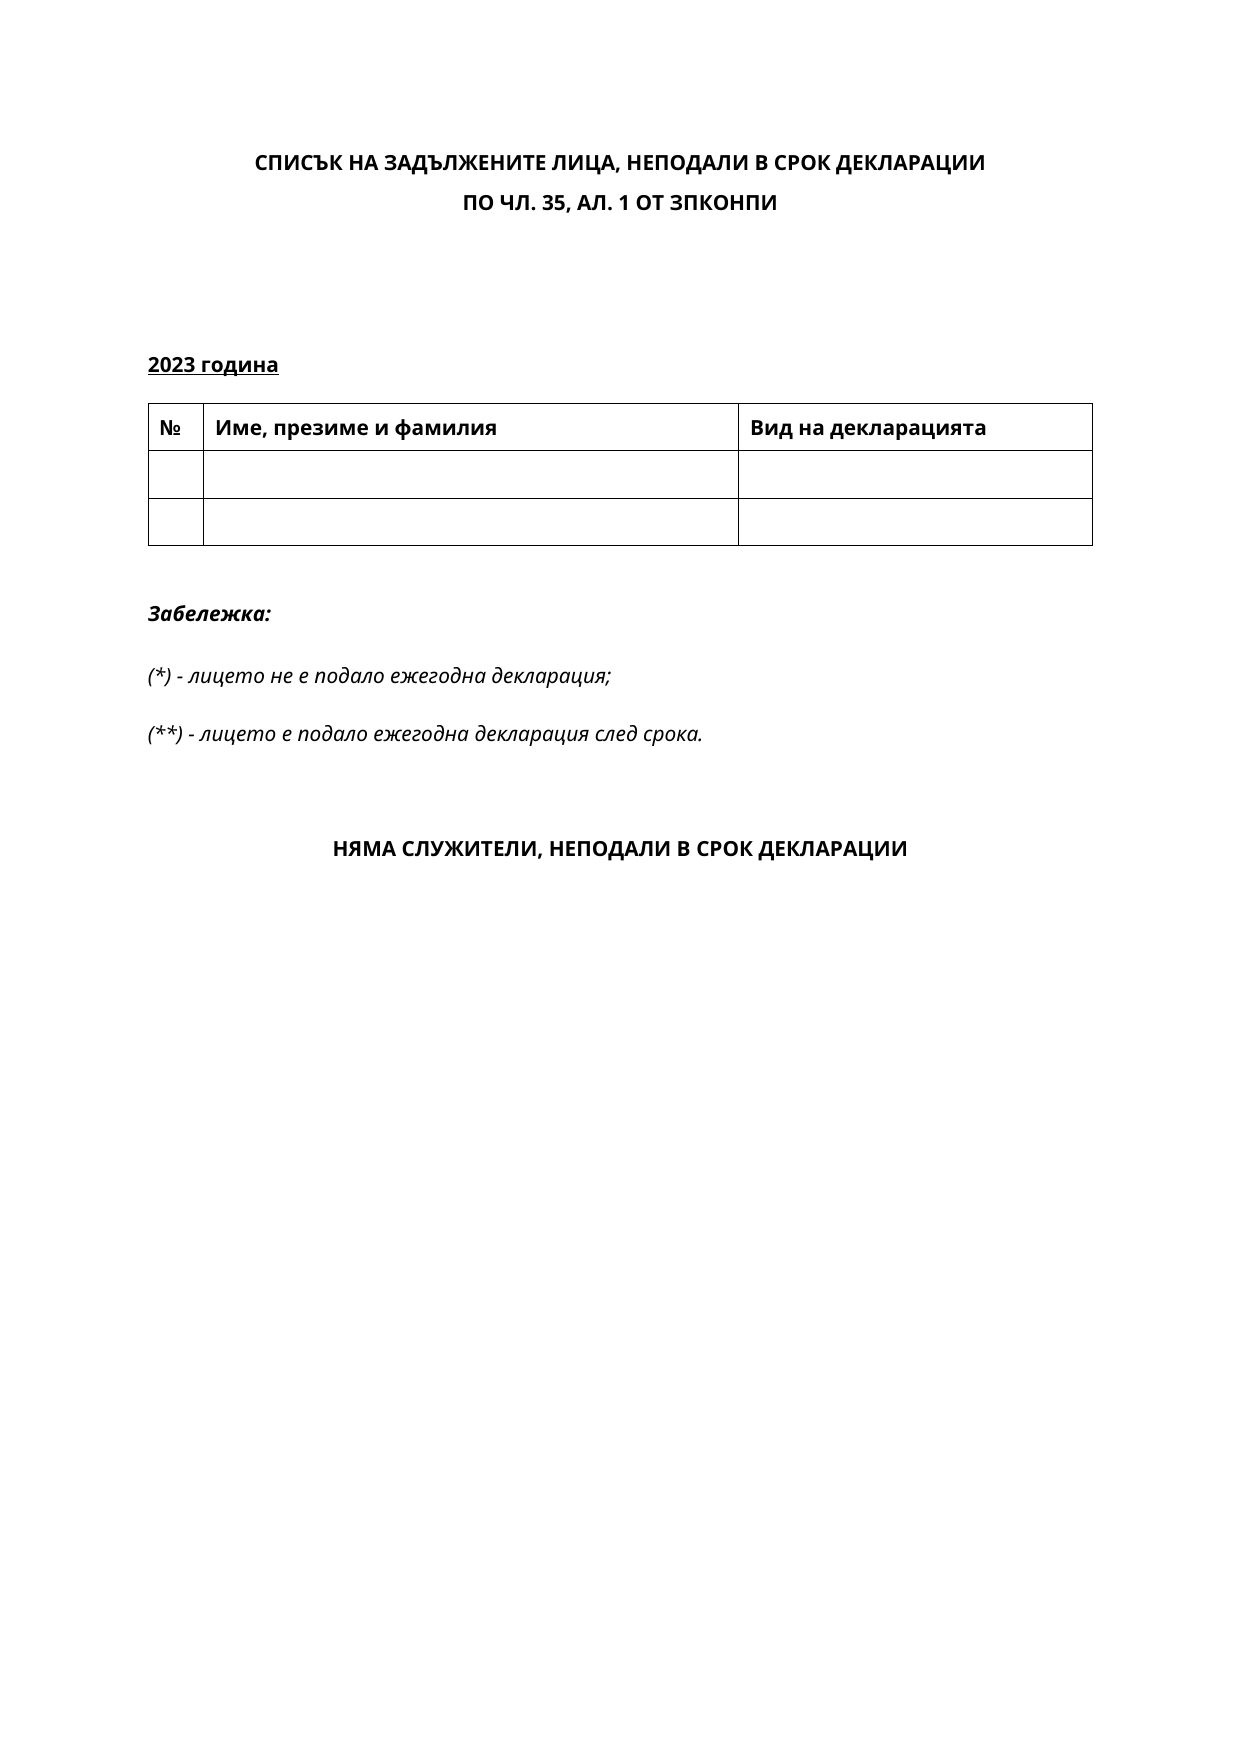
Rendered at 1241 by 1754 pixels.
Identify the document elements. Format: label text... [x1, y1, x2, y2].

table_header № [149, 404, 203, 450]
text Забележка: [148, 599, 1093, 628]
table_cell [204, 499, 738, 545]
table_cell [204, 451, 738, 498]
table_cell [739, 451, 1092, 498]
table_cell [739, 499, 1092, 545]
table_cell [149, 499, 203, 545]
text 2023 година [148, 350, 1093, 378]
table_cell [149, 451, 203, 498]
table_header Име, презиме и фамилия [204, 404, 738, 450]
text ПО ЧЛ. 35, АЛ. 1 ОТ ЗПКОНПИ [148, 188, 1093, 217]
table_header Вид на декларацията [739, 404, 1092, 450]
text (**) - лицето е подало ежегодна декларация след срока. [148, 719, 1093, 747]
text НЯМА СЛУЖИТЕЛИ, НЕПОДАЛИ В СРОК ДЕКЛАРАЦИИ [148, 834, 1093, 863]
text СПИСЪК НА ЗАДЪЛЖЕНИТЕ ЛИЦА, НЕПОДАЛИ В СРОК ДЕКЛАРАЦИИ [148, 148, 1093, 176]
text (*) - лицето не е подало ежегодна декларация; [148, 661, 1093, 690]
